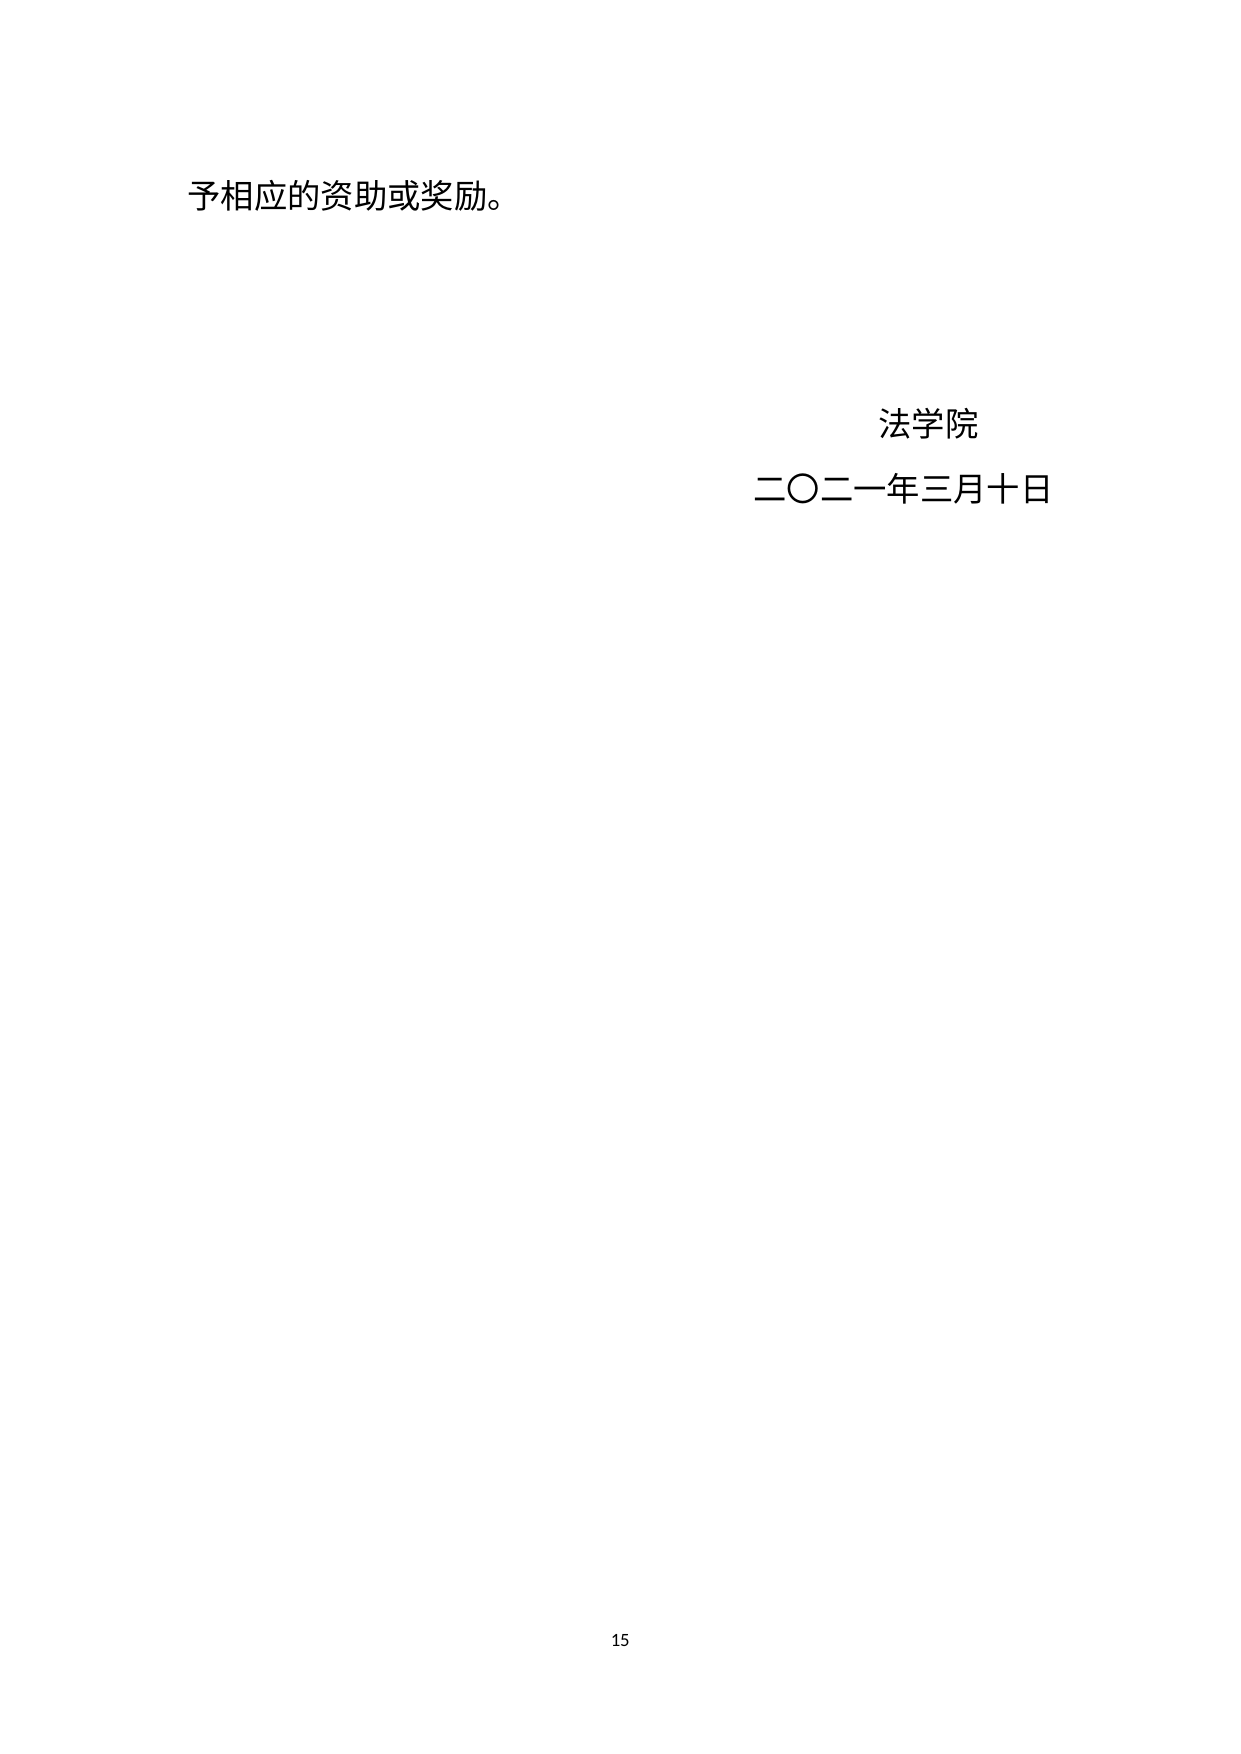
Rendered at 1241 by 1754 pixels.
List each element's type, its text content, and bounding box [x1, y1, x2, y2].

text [187, 162, 1053, 227]
text 法学院 [187, 389, 978, 454]
text 二〇二一年三月十日 [187, 454, 1053, 519]
